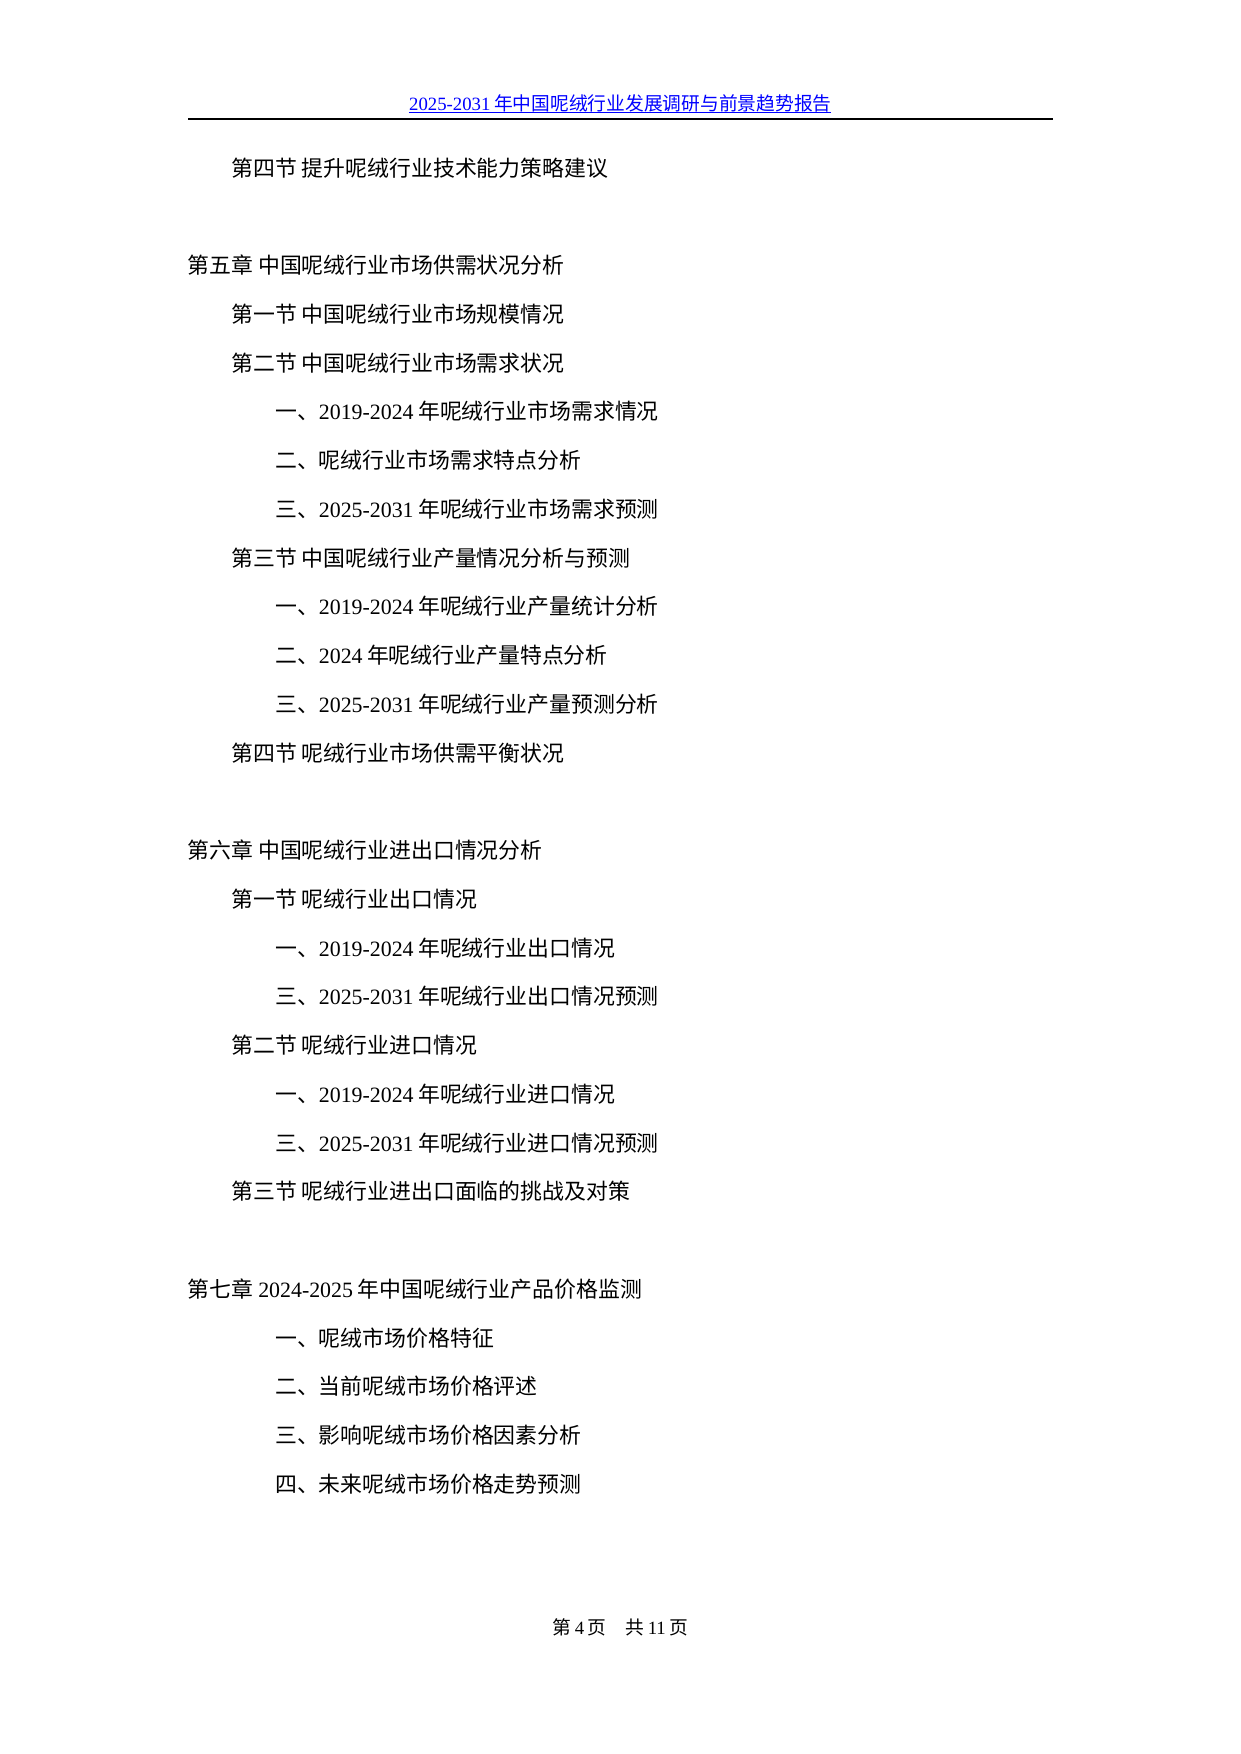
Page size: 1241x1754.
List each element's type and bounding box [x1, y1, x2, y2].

text [187, 150, 1053, 1499]
